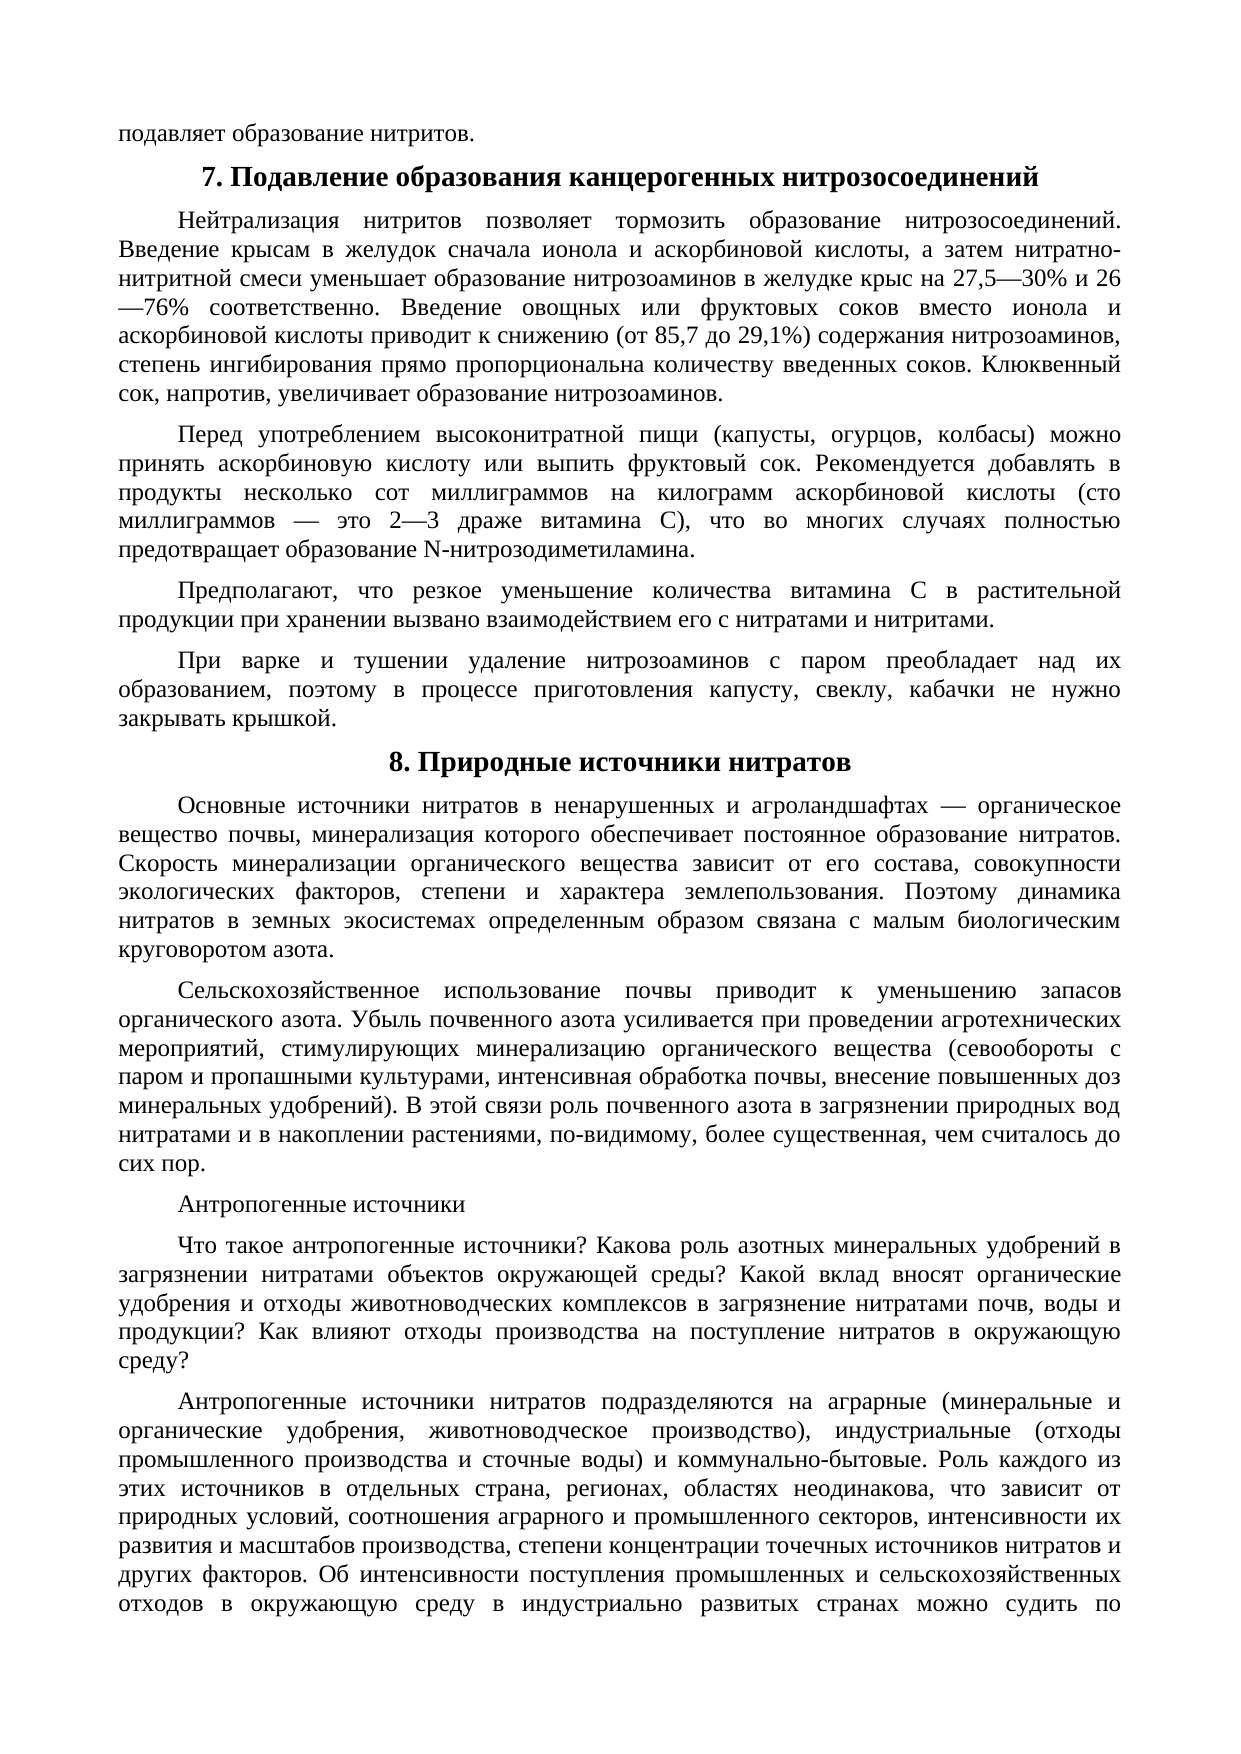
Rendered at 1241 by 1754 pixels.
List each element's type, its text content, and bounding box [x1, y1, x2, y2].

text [118, 118, 1122, 147]
text Предполагают, что резкое уменьшение количества витамина С в растительной продукции при хранении вызвано взаимодействием его с нитратами и нитритами. [118, 575, 1122, 633]
text 7. Подавление образования канцерогенных нитрозосоединений [118, 159, 1122, 193]
text Основные источники нитратов в ненарушенных и агроландшафтах — органическое вещество почвы, минерализация которого обеспечивает постоянное образование нитратов. Скорость минерализации органического вещества зависит от его состава, совокупности экологических факторов, степени и характера землепользования. Поэтому динамика нитратов в земных экосистемах определенным образом связана с малым биологическим круговоротом азота. [118, 790, 1122, 963]
text 8. Природные источники нитратов [118, 744, 1122, 778]
text Антропогенные источники [118, 1189, 1122, 1218]
text Нейтрализация нитритов позволяет тормозить образование нитрозосоединений. Введение крысам в желудок сначала ионола и аскорбиновой кислоты, а затем нитратно-нитритной смеси уменьшает образование нитрозоаминов в желудке крыс на 27,5—30% и 26—76% соответственно. Введение овощных или фруктовых соков вместо ионола и аскорбиновой кислоты приводит к снижению (от 85,7 до 29,1%) содержания нитрозоаминов, степень ингибирования прямо пропорциональна количеству введенных соков. Клюквенный сок, напротив, увеличивает образование нитрозоаминов. [118, 205, 1122, 407]
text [118, 1386, 1122, 1616]
text Сельскохозяйственное использование почвы приводит к уменьшению запасов органического азота. Убыль почвенного азота усиливается при проведении агротехнических мероприятий, стимулирующих минерализацию органического вещества (севообороты с паром и пропашными культурами, интенсивная обработка почвы, внесение повышенных доз минеральных удобрений). В этой связи роль почвенного азота в загрязнении природных вод нитратами и в накоплении растениями, по-видимому, более существенная, чем считалось до сих пор. [118, 975, 1122, 1176]
text Перед употреблением высоконитратной пищи (капусты, огурцов, колбасы) можно принять аскорбиновую кислоту или выпить фруктовый сок. Рекомендуется добавлять в продукты несколько сот миллиграммов на килограмм аскорбиновой кислоты (сто миллиграммов — это 2—3 драже витамина С), что во многих случаях полностью предотвращает образование N-нитрозодиметиламина. [118, 419, 1122, 563]
text При варке и тушении удаление нитрозоаминов с паром преобладает над их образованием, поэтому в процессе приготовления капусту, свеклу, кабачки не нужно закрывать крышкой. [118, 645, 1122, 732]
text Что такое антропогенные источники? Какова роль азотных минеральных удобрений в загрязнении нитратами объектов окружающей среды? Какой вклад вносят органические удобрения и отходы животноводческих комплексов в загрязнение нитратами почв, воды и продукции? Как влияют отходы производства на поступление нитратов в окружающую среду? [118, 1230, 1122, 1374]
